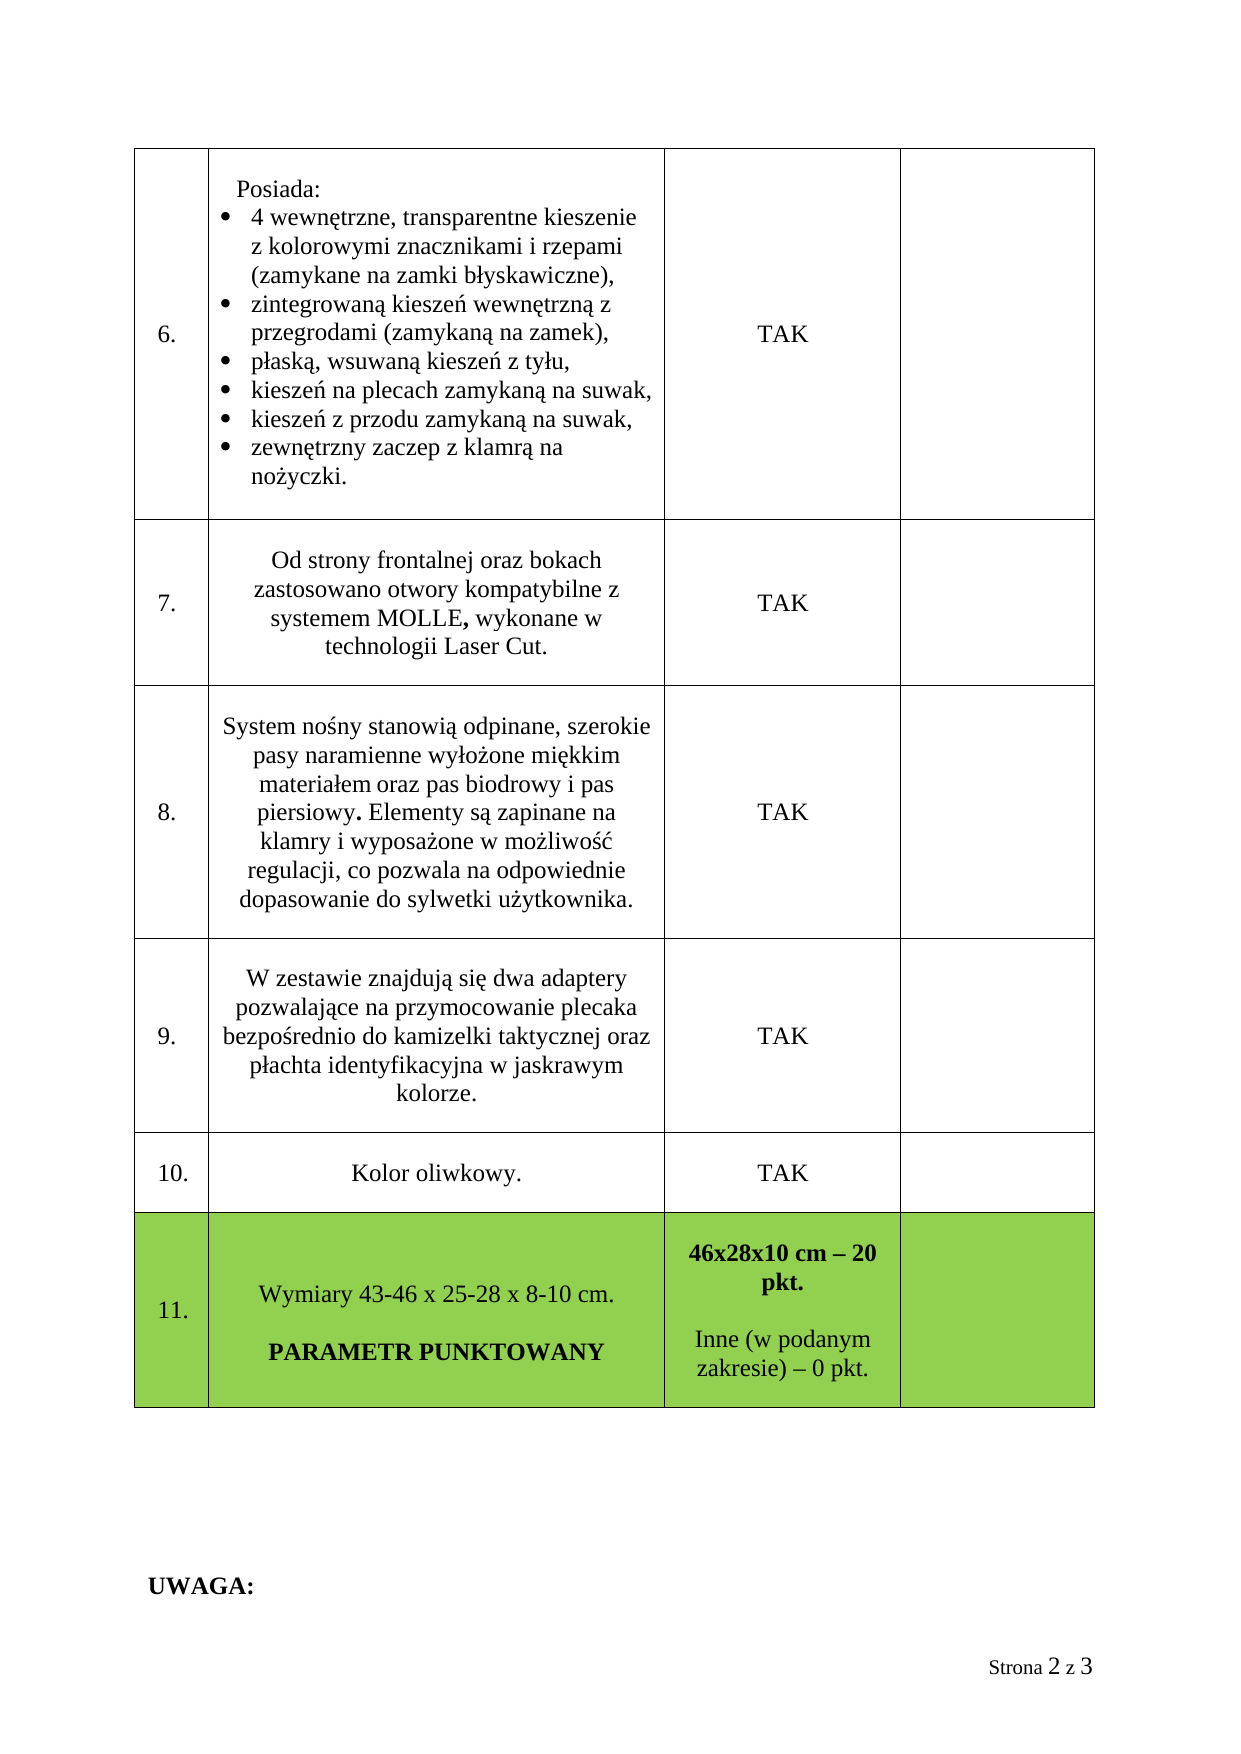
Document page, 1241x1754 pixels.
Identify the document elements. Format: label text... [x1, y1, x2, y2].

table_cell Kolor oliwkowy. [209, 1133, 664, 1212]
table_cell W zestawie znajdują się dwa adaptery pozwalające na przymocowanie plecaka bezpośrednio do kamizelki taktycznej oraz płachta identyfikacyjna w jaskrawym kolorze. [209, 939, 664, 1132]
table_cell TAK [665, 939, 900, 1132]
table_cell [901, 686, 1094, 937]
table_cell System nośny stanowią odpinane, szerokie pasy naramienne wyłożone miękkim materiałem oraz pas biodrowy i pas piersiowy. Elementy są zapinane na klamry i wyposażone w możliwość regulacji, co pozwala na odpowiednie dopasowanie do sylwetki użytkownika. [209, 686, 664, 937]
table_cell [135, 686, 208, 937]
table_cell [135, 939, 208, 1132]
table_cell TAK [665, 686, 900, 937]
table_cell TAK [665, 149, 900, 519]
table_cell [901, 939, 1094, 1132]
table_cell [135, 1133, 208, 1212]
table_cell 46x28x10 cm – 20 pkt. Inne (w podanym zakresie) – 0 pkt. [665, 1213, 900, 1407]
table_cell TAK [665, 1133, 900, 1212]
table_cell Posiada: 4 wewnętrzne, transparentne kieszenie z kolorowymi znacznikami i rzepami (zamykane na zamki błyskawiczne), zintegrowaną kieszeń wewnętrzną z przegrodami (zamykaną na zamek), płaską, wsuwaną kieszeń z tyłu, kieszeń na plecach zamykaną na suwak, kieszeń z przodu zamykaną na suwak, zewnętrzny zaczep z klamrą na nożyczki. [209, 149, 664, 519]
table_cell Od strony frontalnej oraz bokach zastosowano otwory kompatybilne z systemem MOLLE, wykonane w technologii Laser Cut. [209, 520, 664, 685]
text UWAGA: [148, 1571, 1092, 1600]
table_cell Wymiary 43-46 x 25-28 x 8-10 cm. PARAMETR PUNKTOWANY [209, 1213, 664, 1407]
table_cell [135, 149, 208, 519]
table_cell [901, 520, 1094, 685]
table_cell [901, 149, 1094, 519]
table_cell [901, 1213, 1094, 1407]
table_cell [135, 520, 208, 685]
table_cell [135, 1213, 208, 1407]
table_cell TAK [665, 520, 900, 685]
table_cell [901, 1133, 1094, 1212]
